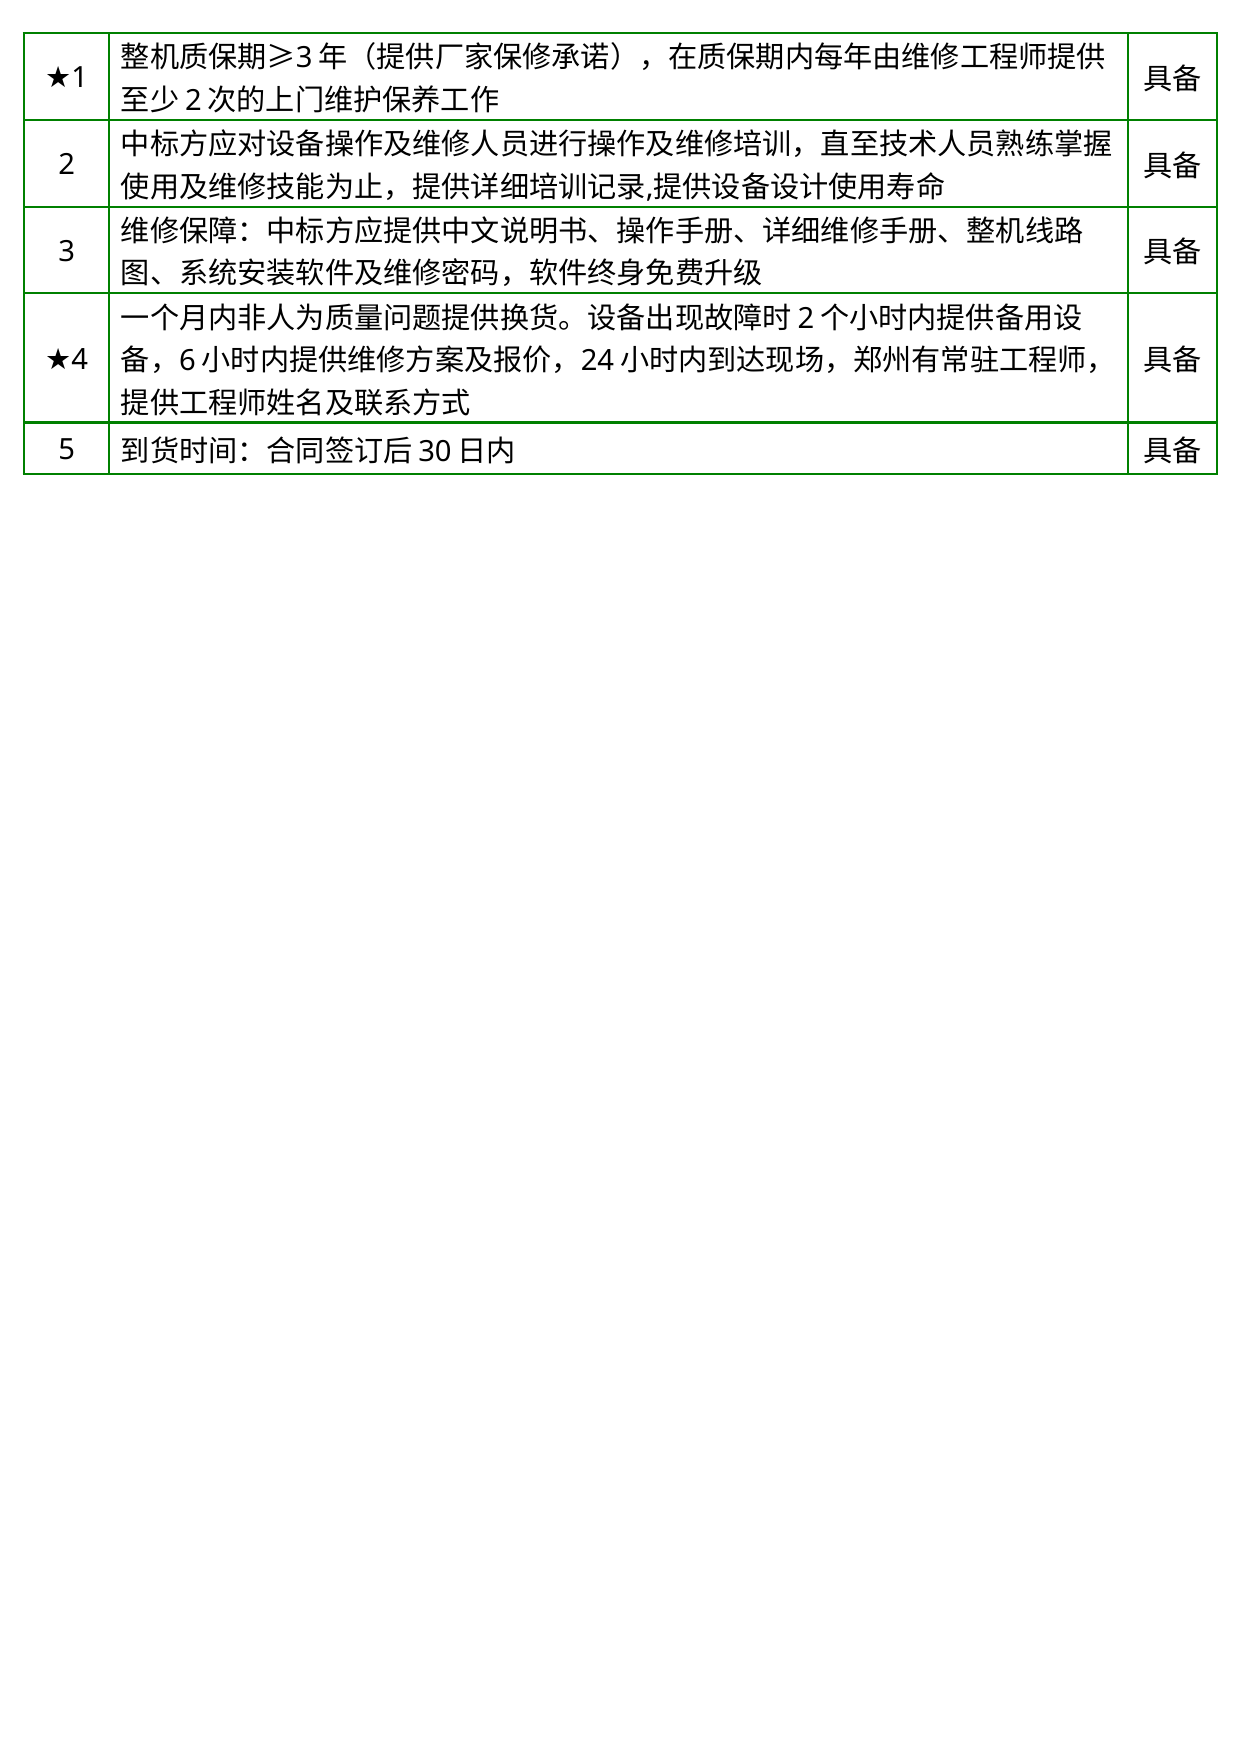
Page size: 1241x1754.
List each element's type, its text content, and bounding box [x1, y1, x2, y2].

table_cell 具备 [1129, 424, 1216, 473]
table_cell 维修保障：中标方应提供中文说明书、操作手册、详细维修手册、整机线路图、系统安装软件及维修密码，软件终身免费升级 [110, 208, 1127, 292]
table_cell 一个月内非人为质量问题提供换货。设备出现故障时2个小时内提供备用设备，6小时内提供维修方案及报价，24小时内到达现场，郑州有常驻工程师，提供工程师姓名及联系方式 [110, 294, 1127, 421]
table_cell 3 [25, 208, 108, 292]
table_cell ★1 [25, 34, 108, 119]
table_cell 具备 [1129, 208, 1216, 292]
table_cell 整机质保期≥3年（提供厂家保修承诺），在质保期内每年由维修工程师提供至少2次的上门维护保养工作 [110, 34, 1127, 119]
table_cell 5 [25, 424, 108, 473]
table_cell 中标方应对设备操作及维修人员进行操作及维修培训，直至技术人员熟练掌握使用及维修技能为止，提供详细培训记录,提供设备设计使用寿命 [110, 121, 1127, 206]
table_cell 具备 [1129, 294, 1216, 421]
table_cell ★4 [25, 294, 108, 421]
table_cell 2 [25, 121, 108, 206]
table_cell 到货时间：合同签订后30日内 [110, 424, 1127, 473]
table_cell 具备 [1129, 121, 1216, 206]
table_cell 具备 [1129, 34, 1216, 119]
